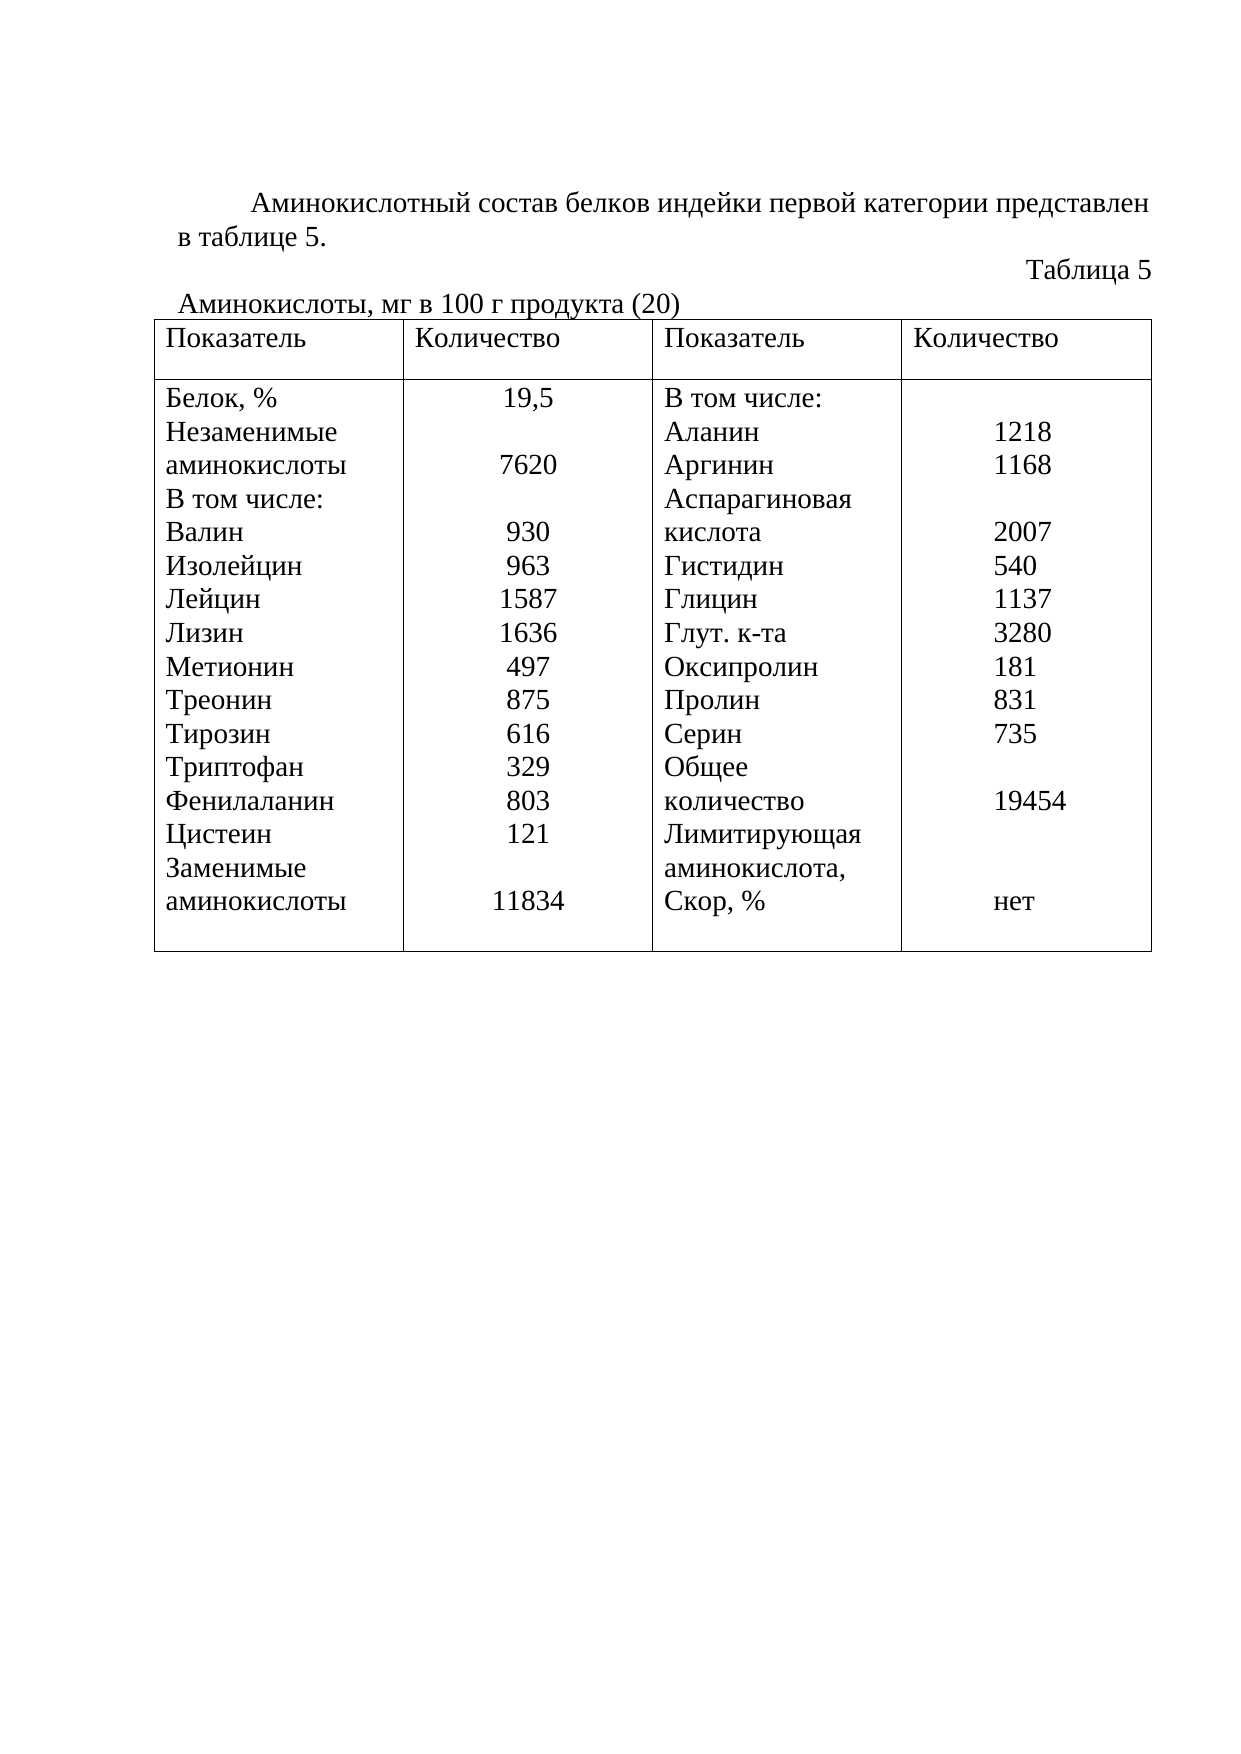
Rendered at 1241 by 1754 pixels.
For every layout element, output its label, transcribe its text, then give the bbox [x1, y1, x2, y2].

table_header Количество [404, 320, 652, 379]
table_header Количество [902, 320, 1151, 379]
text Аминокислоты, мг в 100 г продукта (20) [177, 286, 1152, 319]
text Таблица 5 [177, 252, 1152, 286]
table_cell В том числе: Аланин Аргинин Аспарагиновая кислота Гистидин Глицин Глут. к-та Оксипролин Пролин Серин Общее количество Лимитирующая аминокислота, Скор, % [653, 380, 901, 951]
table_cell 1218 1168 2007 540 1137 3280 181 831 735 19454 нет [902, 380, 1151, 951]
table_header Показатель [155, 320, 403, 379]
text Аминокислотный состав белков индейки первой категории представлен в таблице 5. [177, 185, 1152, 252]
table_header Показатель [653, 320, 901, 379]
table_cell 19,5 7620 930 963 1587 1636 497 875 616 329 803 121 11834 [404, 380, 652, 951]
table_cell Белок, % Незаменимые аминокислоты В том числе: Валин Изолейцин Лейцин Лизин Метионин Треонин Тирозин Триптофан Фенилаланин Цистеин Заменимые аминокислоты [155, 380, 403, 951]
